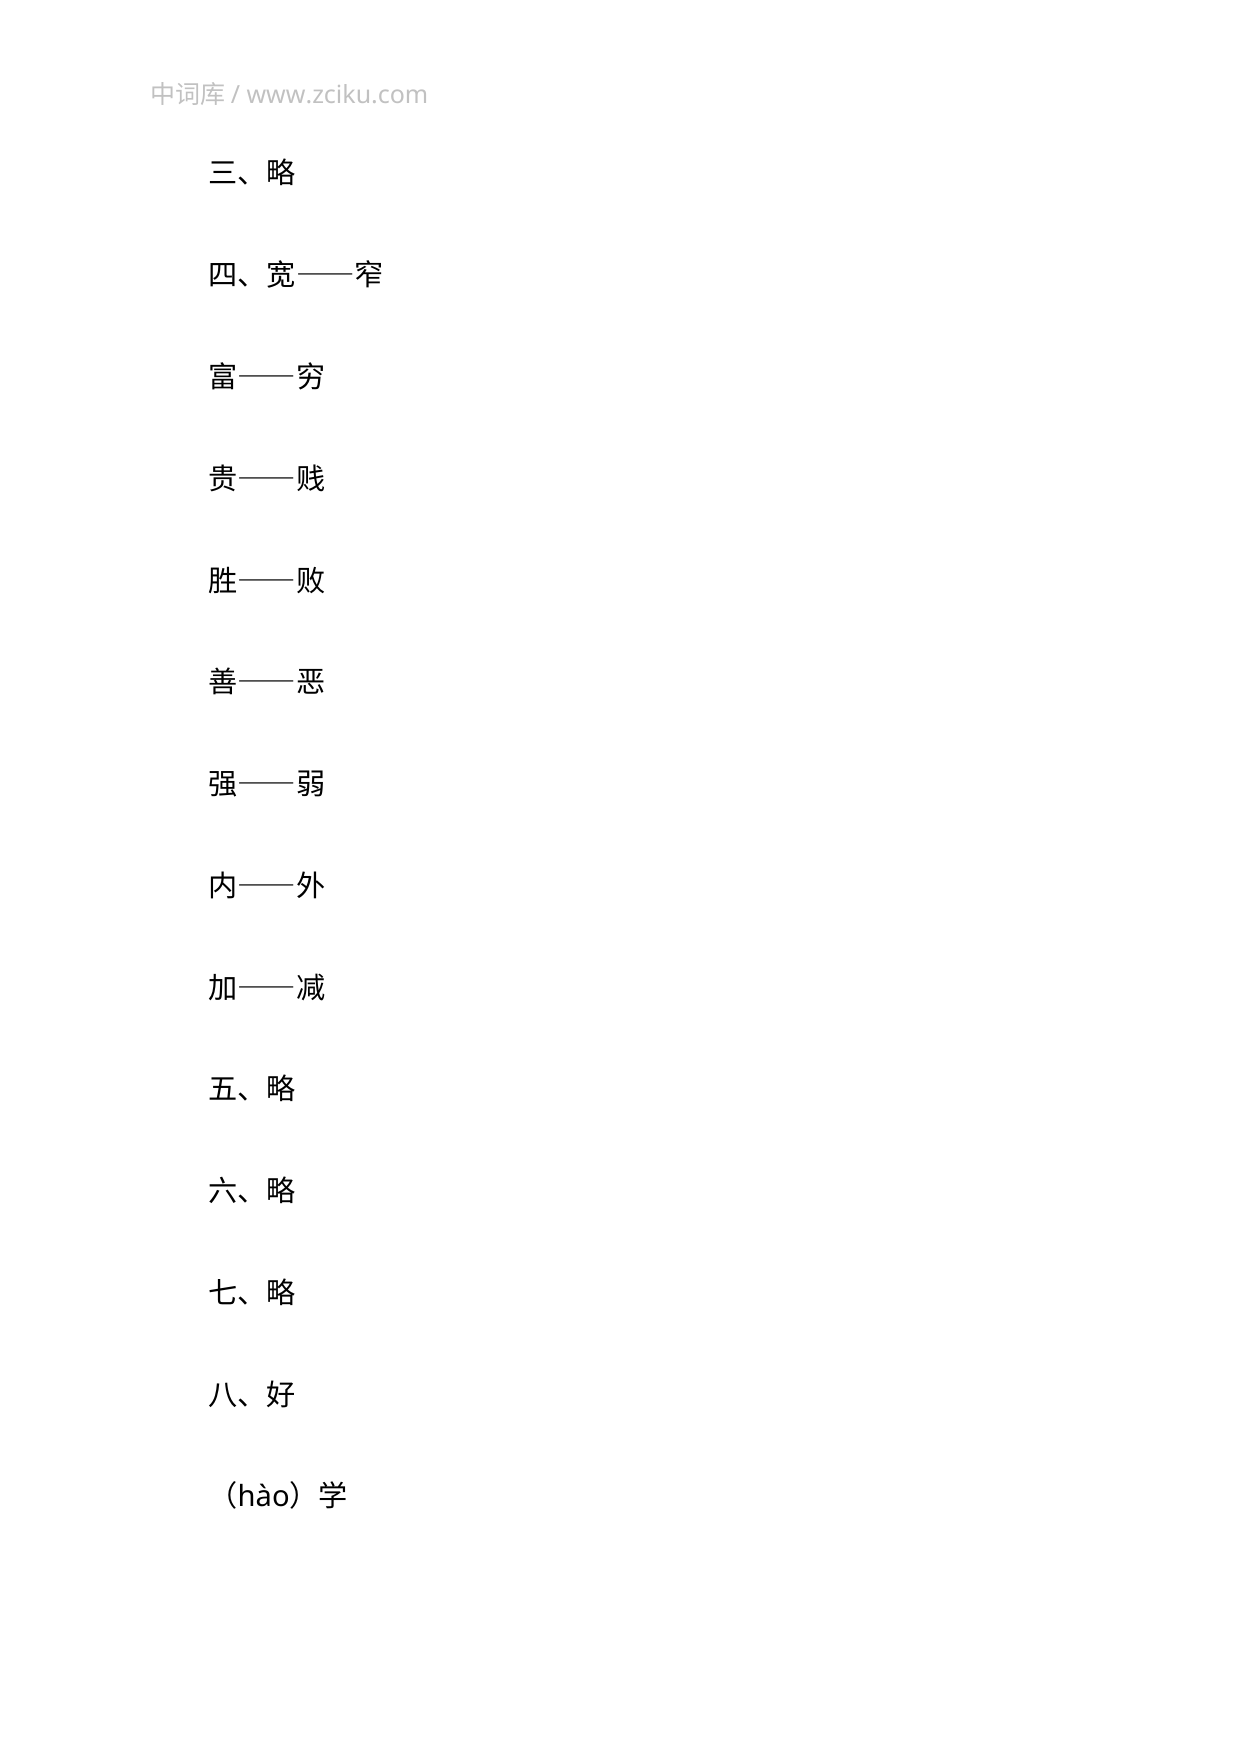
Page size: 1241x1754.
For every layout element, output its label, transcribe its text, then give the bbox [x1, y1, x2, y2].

text 善——恶 [150, 659, 1090, 701]
text 八、好 [150, 1371, 1090, 1413]
text 强——弱 [150, 761, 1090, 803]
text 内——外 [150, 862, 1090, 905]
text 富——穷 [150, 353, 1090, 396]
text 贵——贱 [150, 455, 1090, 498]
text （hào）学 [150, 1473, 1090, 1515]
text 三、略 [150, 150, 1090, 192]
text 四、宽——窄 [150, 252, 1090, 294]
text 六、略 [150, 1168, 1090, 1210]
text 七、略 [150, 1269, 1090, 1312]
text 胜——败 [150, 557, 1090, 599]
text 五、略 [150, 1066, 1090, 1108]
text 加——减 [150, 964, 1090, 1006]
